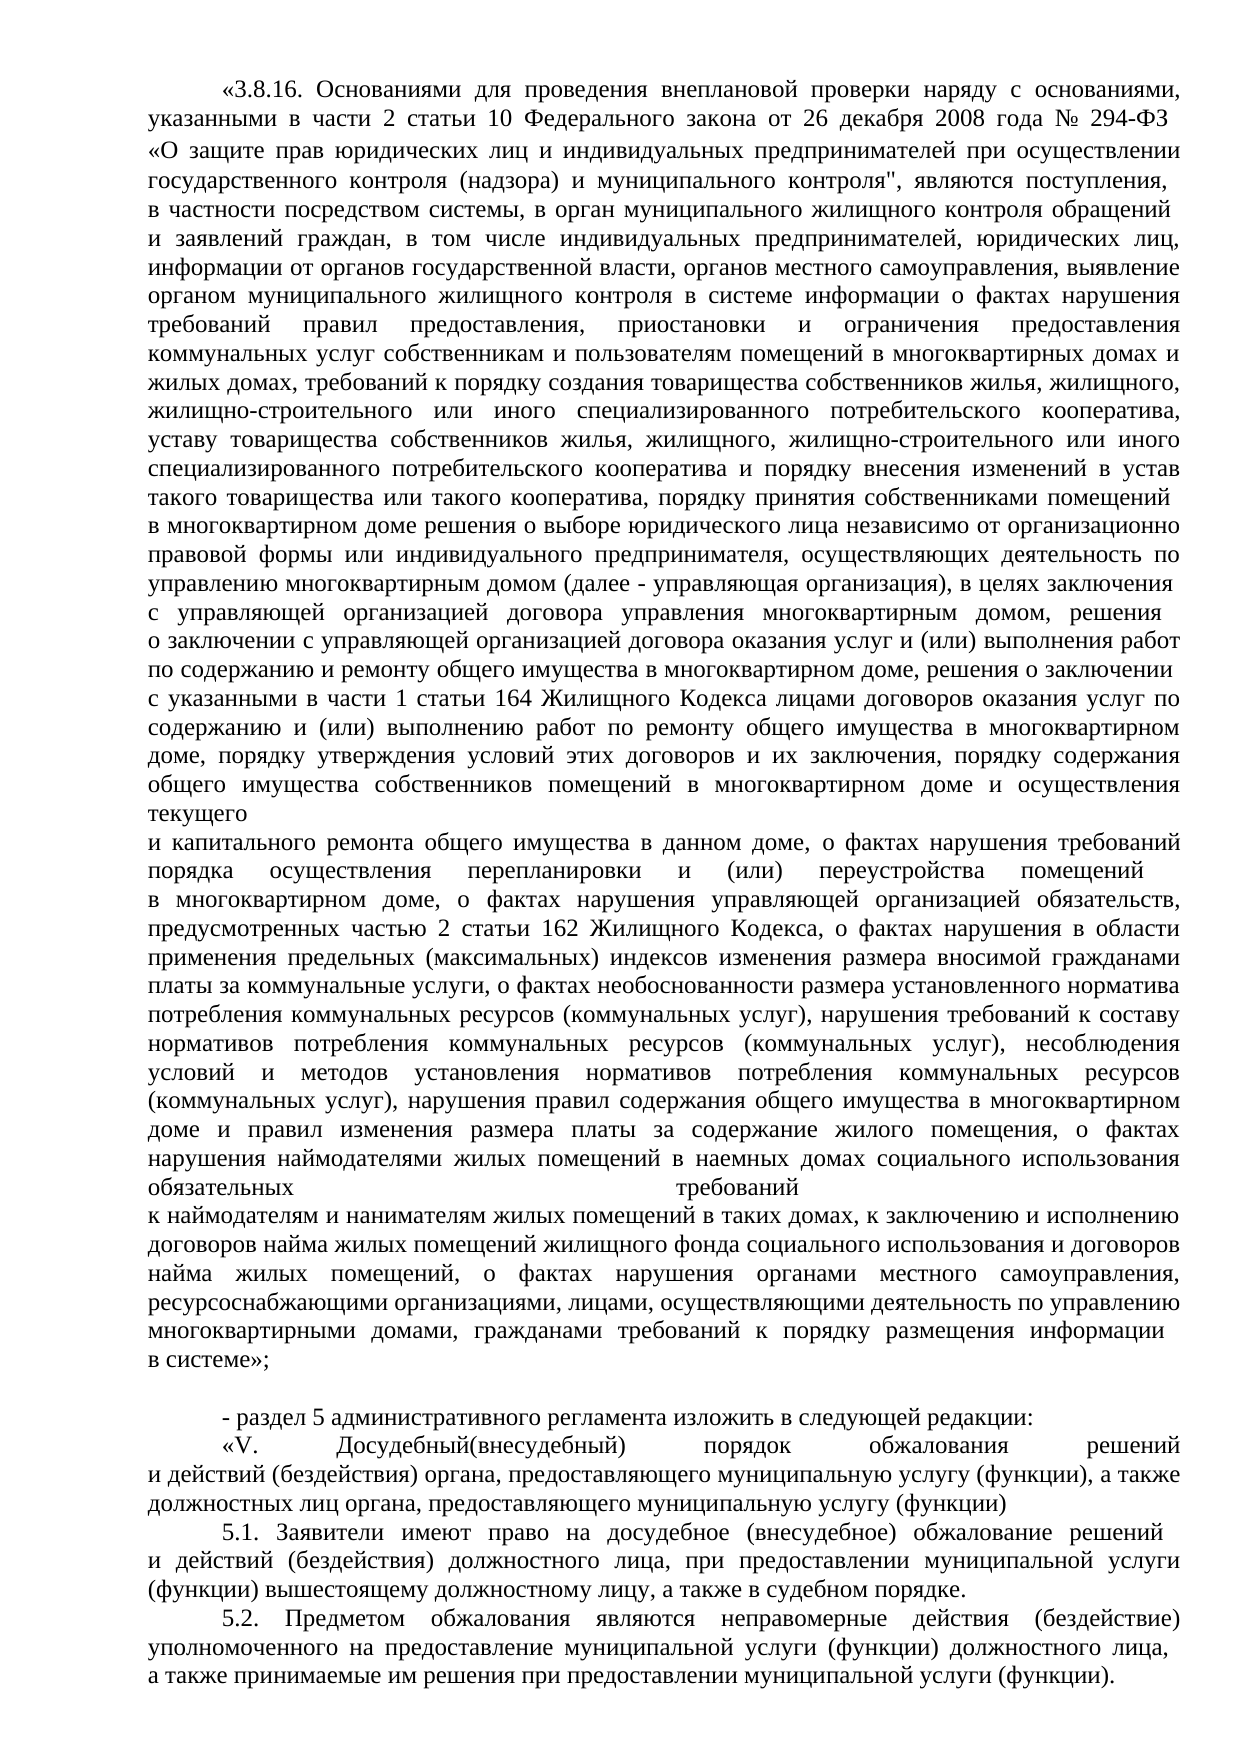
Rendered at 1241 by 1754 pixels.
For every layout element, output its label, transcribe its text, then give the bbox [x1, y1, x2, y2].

text «V. Досудебный(внесудебный) порядок обжалования решений и действий (бездействия) органа, предоставляющего муниципальную услугу (функции), а также должностных лиц органа, предоставляющего муниципальную услугу (функции) [148, 1430, 1181, 1517]
text 5.2. Предметом обжалования являются неправомерные действия (бездействие) уполномоченного на предоставление муниципальной услуги (функции) должностного лица, а также принимаемые им решения при предоставлении муниципальной услуги (функции). [148, 1603, 1181, 1689]
text 5.1. Заявители имеют право на досудебное (внесудебное) обжалование решений и действий (бездействия) должностного лица, при предоставлении муниципальной услуги (функции) вышестоящему должностному лицу, а также в судебном порядке. [148, 1517, 1181, 1603]
text - раздел 5 административного регламента изложить в следующей редакции: [148, 1402, 1181, 1430]
text «3.8.16. Основаниями для проведения внеплановой проверки наряду с основаниями, указанными в части 2 статьи 10 Федерального закона от 26 декабря 2008 года № 294-ФЗ «О защите прав юридических лиц и индивидуальных предпринимателей при осуществлении государственного контроля (надзора) и муниципального контроля", являются поступления, в частности посредством системы, в орган муниципального жилищного контроля обращений и заявлений граждан, в том числе индивидуальных предпринимателей, юридических лиц, информации от органов государственной власти, органов местного самоуправления, выявление органом муниципального жилищного контроля в системе информации о фактах нарушения требований правил предоставления, приостановки и ограничения предоставления коммунальных услуг собственникам и пользователям помещений в многоквартирных домах и жилых домах, требований к порядку создания товарищества собственников жилья, жилищного, жилищно-строительного или иного специализированного потребительского кооператива, уставу товарищества собственников жилья, жилищного, жилищно-строительного или иного специализированного потребительского кооператива и порядку внесения изменений в устав такого товарищества или такого кооператива, порядку принятия собственниками помещений в многоквартирном доме решения о выборе юридического лица независимо от организационно правовой формы или индивидуального предпринимателя, осуществляющих деятельность по управлению многоквартирным домом (далее - управляющая организация), в целях заключения с управляющей организацией договора управления многоквартирным домом, решения о заключении с управляющей организацией договора оказания услуг и (или) выполнения работ по содержанию и ремонту общего имущества в многоквартирном доме, решения о заключении с указанными в части 1 статьи 164 Жилищного Кодекса лицами договоров оказания услуг по содержанию и (или) выполнению работ по ремонту общего имущества в многоквартирном доме, порядку утверждения условий этих договоров и их заключения, порядку содержания общего имущества собственников помещений в многоквартирном доме и осуществления текущего и капитального ремонта общего имущества в данном доме, о фактах нарушения требований порядка осуществления перепланировки и (или) переустройства помещений в многоквартирном доме, о фактах нарушения управляющей организацией обязательств, предусмотренных частью 2 статьи 162 Жилищного Кодекса, о фактах нарушения в области применения предельных (максимальных) индексов изменения размера вносимой гражданами платы за коммунальные услуги, о фактах необоснованности размера установленного норматива потребления коммунальных ресурсов (коммунальных услуг), нарушения требований к составу нормативов потребления коммунальных ресурсов (коммунальных услуг), несоблюдения условий и методов установления нормативов потребления коммунальных ресурсов (коммунальных услуг), нарушения правил содержания общего имущества в многоквартирном доме и правил изменения размера платы за содержание жилого помещения, о фактах нарушения наймодателями жилых помещений в наемных домах социального использования обязательных требований к наймодателям и нанимателям жилых помещений в таких домах, к заключению и исполнению договоров найма жилых помещений жилищного фонда социального использования и договоров найма жилых помещений, о фактах нарушения органами местного самоуправления, ресурсоснабжающими организациями, лицами, осуществляющими деятельность по управлению многоквартирными домами, гражданами требований к порядку размещения информации в системе»; [148, 74, 1181, 1373]
